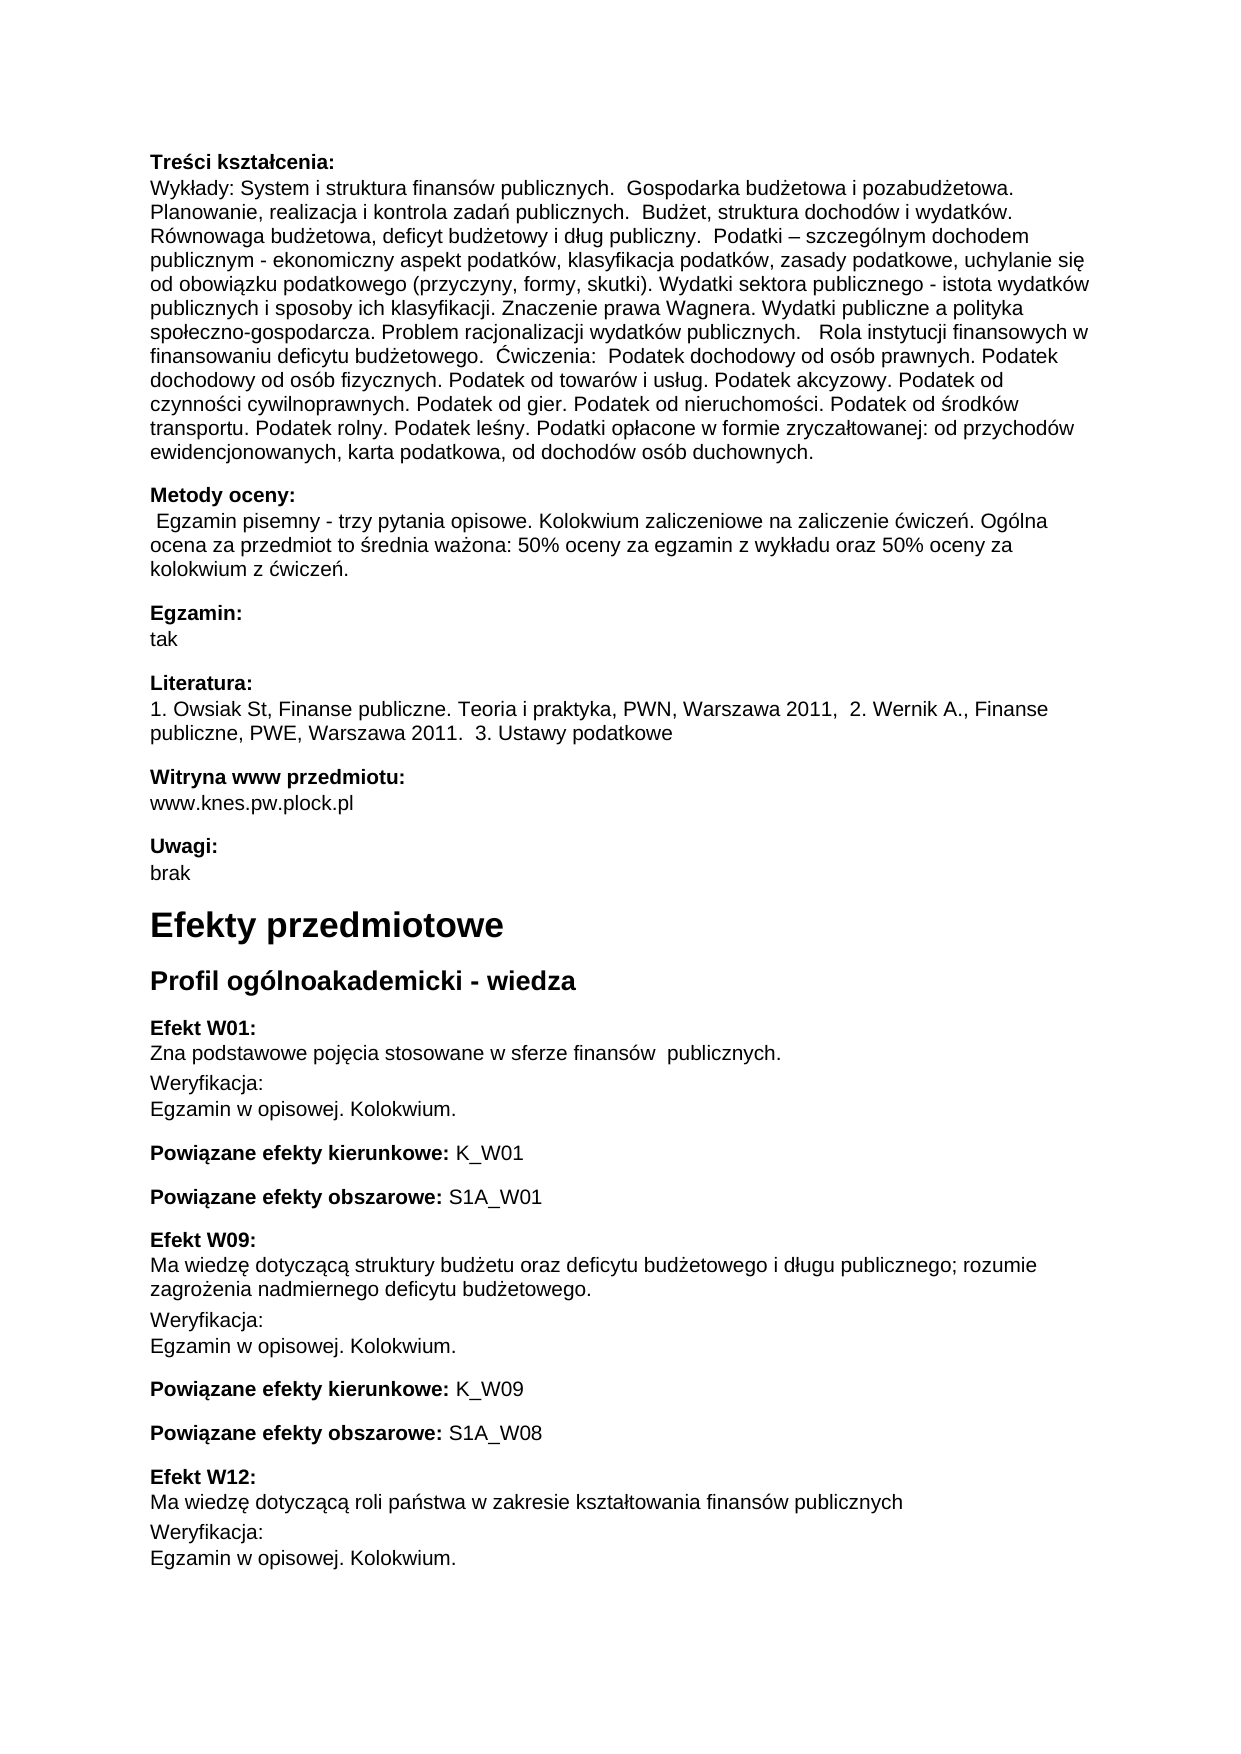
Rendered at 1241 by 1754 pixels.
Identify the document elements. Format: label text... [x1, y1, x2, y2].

text Wykłady: System i struktura finansów publicznych. Gospodarka budżetowa i pozabudżetowa. Planowanie, realizacja i kontrola zadań publicznych. Budżet, struktura dochodów i wydatków. Równowaga budżetowa, deficyt budżetowy i dług publiczny. Podatki – szczególnym dochodem publicznym - ekonomiczny aspekt podatków, klasyfikacja podatków, zasady podatkowe, uchylanie się od obowiązku podatkowego (przyczyny, formy, skutki). Wydatki sektora publicznego - istota wydatków publicznych i sposoby ich klasyfikacji. Znaczenie prawa Wagnera. Wydatki publiczne a polityka społeczno-gospodarcza. Problem racjonalizacji wydatków publicznych. Rola instytucji finansowych w finansowaniu deficytu budżetowego. Ćwiczenia: Podatek dochodowy od osób prawnych. Podatek dochodowy od osób fizycznych. Podatek od towarów i usług. Podatek akcyzowy. Podatek od czynności cywilnoprawnych. Podatek od gier. Podatek od nieruchomości. Podatek od środków transportu. Podatek rolny. Podatek leśny. Podatki opłacone w formie zryczałtowanej: od przychodów ewidencjonowanych, karta podatkowa, od dochodów osób duchownych. [150, 176, 1090, 463]
text Powiązane efekty kierunkowe: K_W09 [150, 1377, 1090, 1401]
text Egzamin: [150, 601, 1090, 625]
text 1. Owsiak St, Finanse publiczne. Teoria i praktyka, PWN, Warszawa 2011, 2. Wernik A., Finanse publiczne, PWE, Warszawa 2011. 3. Ustawy podatkowe [150, 697, 1090, 745]
text Metody oceny: [150, 483, 1090, 507]
subtitle Profil ogólnoakademicki - wiedza [150, 965, 1090, 996]
text Zna podstawowe pojęcia stosowane w sferze finansów publicznych. [150, 1041, 1090, 1065]
text Uwagi: [150, 834, 1090, 858]
text brak [150, 860, 1090, 884]
text Ma wiedzę dotyczącą struktury budżetu oraz deficytu budżetowego i długu publicznego; rozumie zagrożenia nadmiernego deficytu budżetowego. [150, 1253, 1090, 1301]
text Weryfikacja: [150, 1071, 1090, 1095]
text Egzamin pisemny - trzy pytania opisowe. Kolokwium zaliczeniowe na zaliczenie ćwiczeń. Ogólna ocena za przedmiot to średnia ważona: 50% oceny za egzamin z wykładu oraz 50% oceny za kolokwium z ćwiczeń. [150, 509, 1090, 581]
text Egzamin w opisowej. Kolokwium. [150, 1333, 1090, 1357]
text Egzamin w opisowej. Kolokwium. [150, 1097, 1090, 1121]
text Powiązane efekty kierunkowe: K_W01 [150, 1141, 1090, 1165]
text Powiązane efekty obszarowe: S1A_W01 [150, 1184, 1090, 1208]
text Literatura: [150, 671, 1090, 695]
text Efekt W01: [150, 1016, 1090, 1040]
text Treści kształcenia: [150, 150, 1090, 174]
text Weryfikacja: [150, 1307, 1090, 1331]
text Ma wiedzę dotyczącą roli państwa w zakresie kształtowania finansów publicznych [150, 1490, 1090, 1514]
text www.knes.pw.plock.pl [150, 791, 1090, 814]
text Egzamin w opisowej. Kolokwium. [150, 1546, 1090, 1570]
subtitle Efekty przedmiotowe [150, 904, 1090, 945]
text Efekt W12: [150, 1465, 1090, 1489]
text Witryna www przedmiotu: [150, 764, 1090, 788]
text tak [150, 627, 1090, 651]
text Powiązane efekty obszarowe: S1A_W08 [150, 1421, 1090, 1445]
text Efekt W09: [150, 1228, 1090, 1252]
text Weryfikacja: [150, 1520, 1090, 1544]
